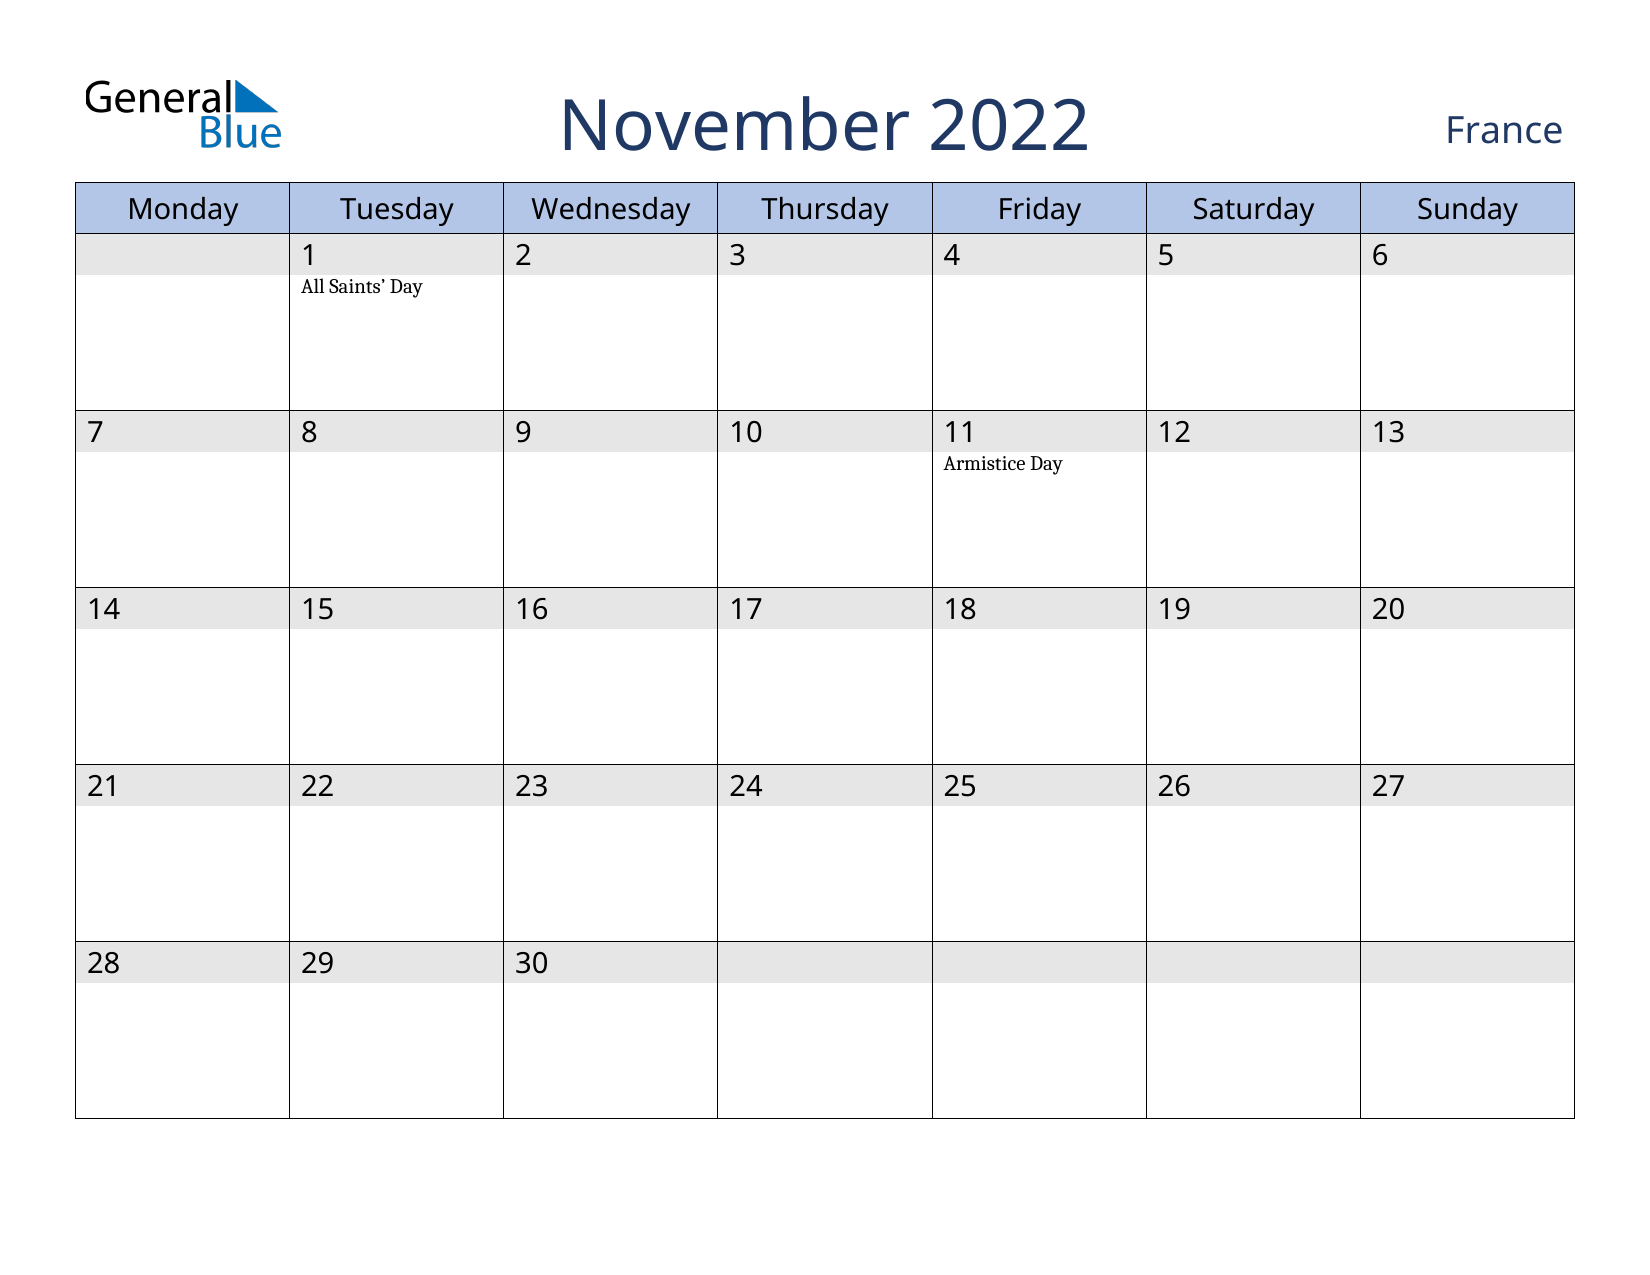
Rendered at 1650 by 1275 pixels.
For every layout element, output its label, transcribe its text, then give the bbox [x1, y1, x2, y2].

table_cell 24 [718, 765, 932, 806]
table_cell [76, 629, 289, 764]
table_cell 12 [1147, 411, 1360, 452]
table_cell Sunday [1361, 183, 1574, 233]
table_cell 6 [1361, 234, 1574, 275]
table_cell [290, 983, 503, 1118]
table_cell 21 [76, 765, 289, 806]
table_cell [933, 629, 1146, 764]
table_cell [718, 942, 932, 983]
table_cell [718, 275, 932, 410]
table_cell 25 [933, 765, 1146, 806]
table_cell [76, 983, 289, 1118]
table_cell 16 [504, 588, 717, 629]
table_cell [290, 452, 503, 587]
table_header November 2022 [504, 75, 1146, 182]
table_cell [504, 629, 717, 764]
table_cell [933, 942, 1146, 983]
table_header France [1146, 75, 1574, 182]
table_cell 26 [1147, 765, 1360, 806]
table_cell 20 [1361, 588, 1574, 629]
table_cell [933, 983, 1146, 1118]
table_cell 30 [504, 942, 717, 983]
table_cell [504, 275, 717, 410]
table_cell 15 [290, 588, 503, 629]
table_cell Monday [76, 183, 289, 233]
table_cell [933, 275, 1146, 410]
table_cell [76, 806, 289, 941]
table_cell 22 [290, 765, 503, 806]
table_cell 13 [1361, 411, 1574, 452]
table_cell Tuesday [290, 183, 503, 233]
table_cell 7 [76, 411, 289, 452]
table_cell Armistice Day [933, 452, 1146, 587]
table_cell [1361, 983, 1574, 1118]
table_cell [933, 806, 1146, 941]
table_cell [1361, 629, 1574, 764]
table_cell [1147, 942, 1360, 983]
table_cell Friday [933, 183, 1146, 233]
table_cell [504, 983, 717, 1118]
table_cell [290, 629, 503, 764]
table_cell 29 [290, 942, 503, 983]
table_cell Saturday [1147, 183, 1360, 233]
table_cell 14 [76, 588, 289, 629]
table_cell 10 [718, 411, 932, 452]
table_cell 17 [718, 588, 932, 629]
table_cell [718, 452, 932, 587]
table_cell 11 [933, 411, 1146, 452]
table_cell [76, 234, 289, 275]
table_cell Wednesday [504, 183, 717, 233]
table_cell [718, 806, 932, 941]
table_cell 4 [933, 234, 1146, 275]
table_cell [76, 275, 289, 410]
table_cell 19 [1147, 588, 1360, 629]
table_cell 18 [933, 588, 1146, 629]
table_cell 3 [718, 234, 932, 275]
table_cell Thursday [718, 183, 932, 233]
table_cell 8 [290, 411, 503, 452]
table_cell 23 [504, 765, 717, 806]
table_cell 2 [504, 234, 717, 275]
table_cell [718, 983, 932, 1118]
table_cell [718, 629, 932, 764]
table_cell [1147, 629, 1360, 764]
table_cell [1361, 452, 1574, 587]
table_cell [1361, 275, 1574, 410]
table_cell 9 [504, 411, 717, 452]
picture [86, 80, 281, 148]
table_cell [1147, 452, 1360, 587]
table_cell All Saints’ Day [290, 275, 503, 410]
table_cell 5 [1147, 234, 1360, 275]
table_cell 28 [76, 942, 289, 983]
table_header [76, 75, 503, 182]
table_cell [1361, 942, 1574, 983]
table_cell [504, 806, 717, 941]
table_cell 1 [290, 234, 503, 275]
table_cell [1147, 275, 1360, 410]
table_cell [1361, 806, 1574, 941]
table_cell [1147, 806, 1360, 941]
table_cell 27 [1361, 765, 1574, 806]
table_cell [504, 452, 717, 587]
table_cell [290, 806, 503, 941]
table_cell [76, 452, 289, 587]
table_cell [1147, 983, 1360, 1118]
